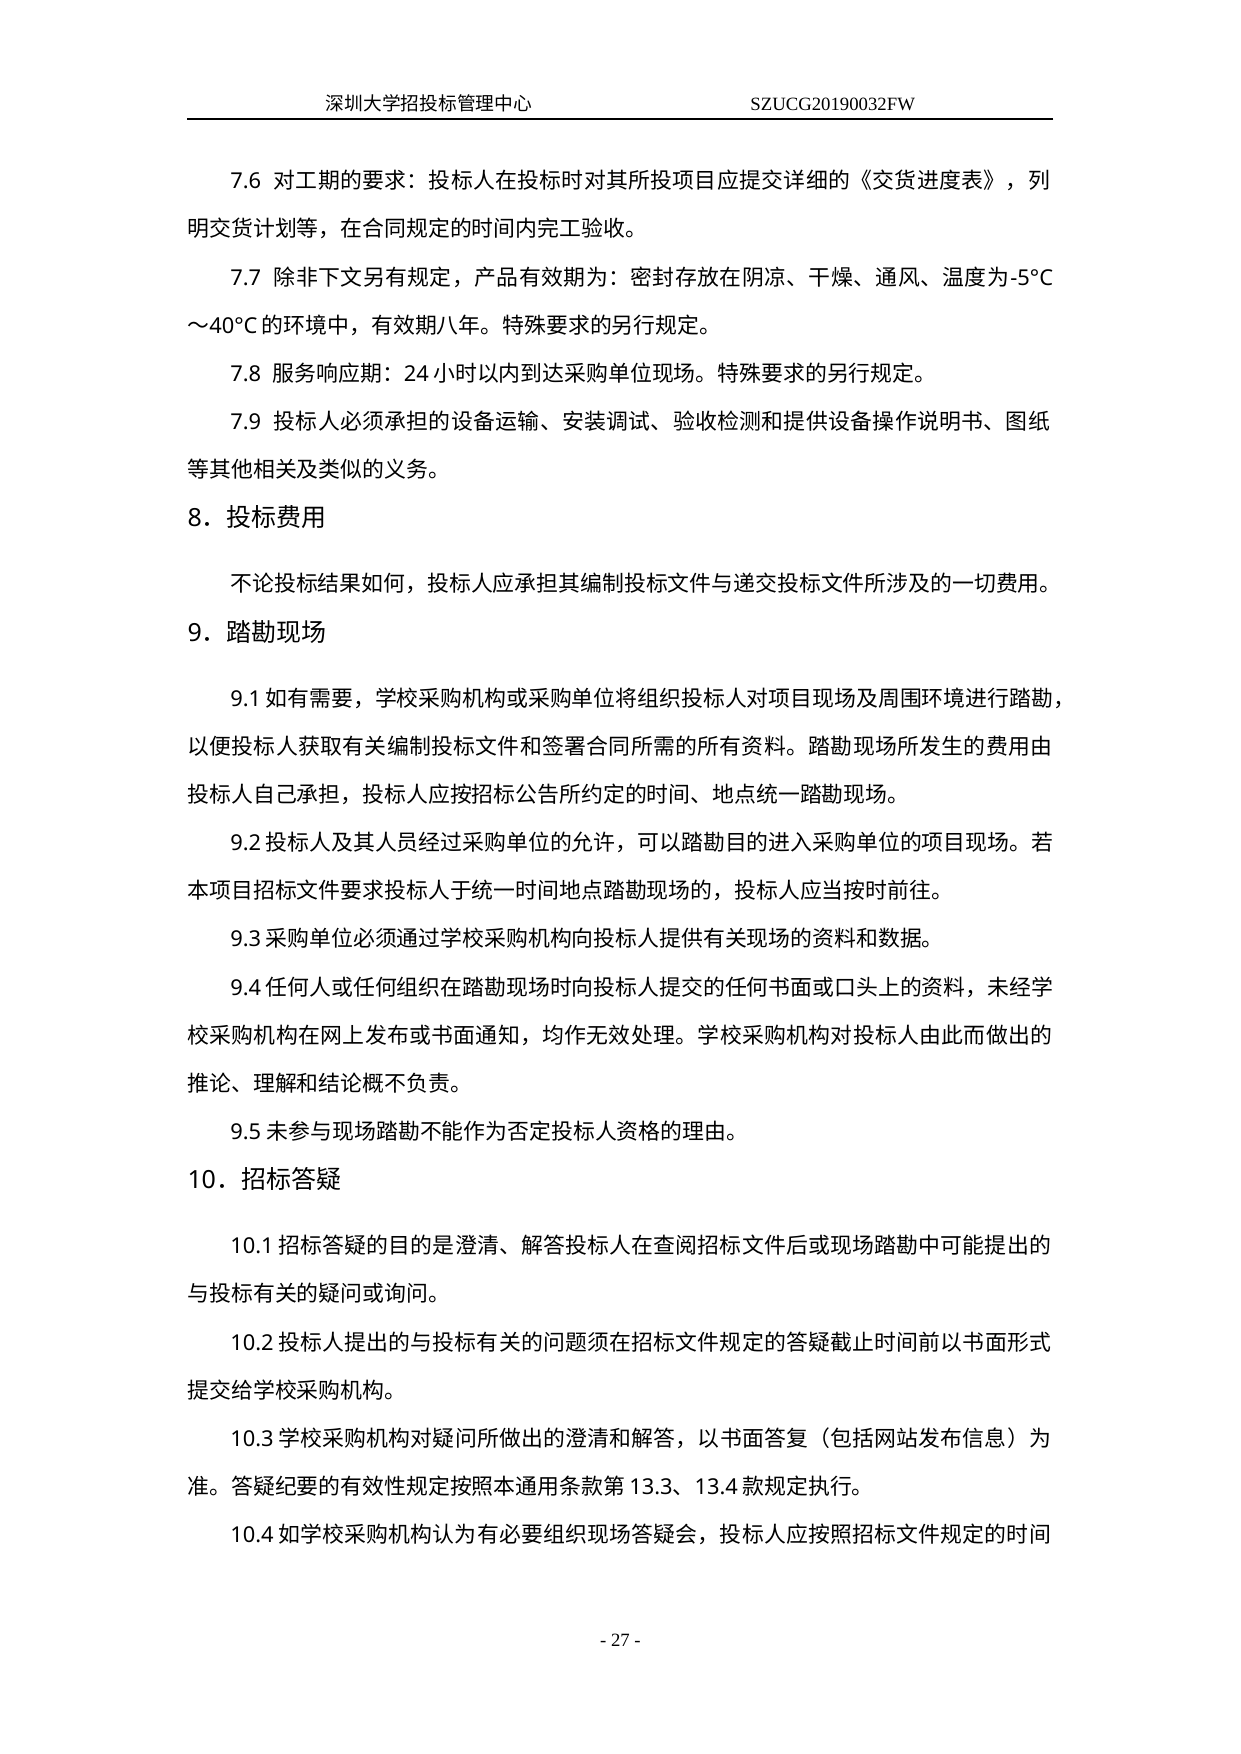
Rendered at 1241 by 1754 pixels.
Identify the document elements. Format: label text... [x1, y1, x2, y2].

text 9.4任何人或任何组织在踏勘现场时向投标人提交的任何书面或口头上的资料，未经学校采购机构在网上发布或书面通知，均作无效处理。学校采购机构对投标人由此而做出的推论、理解和结论概不负责。 [187, 961, 1053, 1106]
text 9．踏勘现场 [187, 606, 1053, 654]
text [187, 1509, 1053, 1557]
text 7.8 服务响应期：24小时以内到达采购单位现场。特殊要求的另行规定。 [187, 348, 1053, 396]
text 9.5 未参与现场踏勘不能作为否定投标人资格的理由。 [187, 1106, 1053, 1154]
text 不论投标结果如何，投标人应承担其编制投标文件与递交投标文件所涉及的一切费用。 [187, 558, 1053, 606]
text 10.3学校采购机构对疑问所做出的澄清和解答，以书面答复（包括网站发布信息）为准。答疑纪要的有效性规定按照本通用条款第13.3、13.4款规定执行。 [187, 1413, 1053, 1509]
text 10.2投标人提出的与投标有关的问题须在招标文件规定的答疑截止时间前以书面形式提交给学校采购机构。 [187, 1316, 1053, 1413]
text 7.6 对工期的要求：投标人在投标时对其所投项目应提交详细的《交货进度表》，列明交货计划等，在合同规定的时间内完工验收。 [187, 155, 1053, 251]
text 10．招标答疑 [187, 1154, 1053, 1202]
text 9.1如有需要，学校采购机构或采购单位将组织投标人对项目现场及周围环境进行踏勘，以便投标人获取有关编制投标文件和签署合同所需的所有资料。踏勘现场所发生的费用由投标人自己承担，投标人应按招标公告所约定的时间、地点统一踏勘现场。 [187, 673, 1053, 817]
text 9.2投标人及其人员经过采购单位的允许，可以踏勘目的进入采购单位的项目现场。若本项目招标文件要求投标人于统一时间地点踏勘现场的，投标人应当按时前往。 [187, 817, 1053, 913]
text 7.7 除非下文另有规定，产品有效期为：密封存放在阴凉、干燥、通风、温度为-5°C～40°C的环境中，有效期八年。特殊要求的另行规定。 [187, 251, 1053, 348]
text 8．投标费用 [187, 492, 1053, 540]
text 10.1招标答疑的目的是澄清、解答投标人在查阅招标文件后或现场踏勘中可能提出的与投标有关的疑问或询问。 [187, 1220, 1053, 1316]
text 7.9 投标人必须承担的设备运输、安装调试、验收检测和提供设备操作说明书、图纸等其他相关及类似的义务。 [187, 396, 1053, 492]
text 9.3采购单位必须通过学校采购机构向投标人提供有关现场的资料和数据。 [187, 913, 1053, 961]
